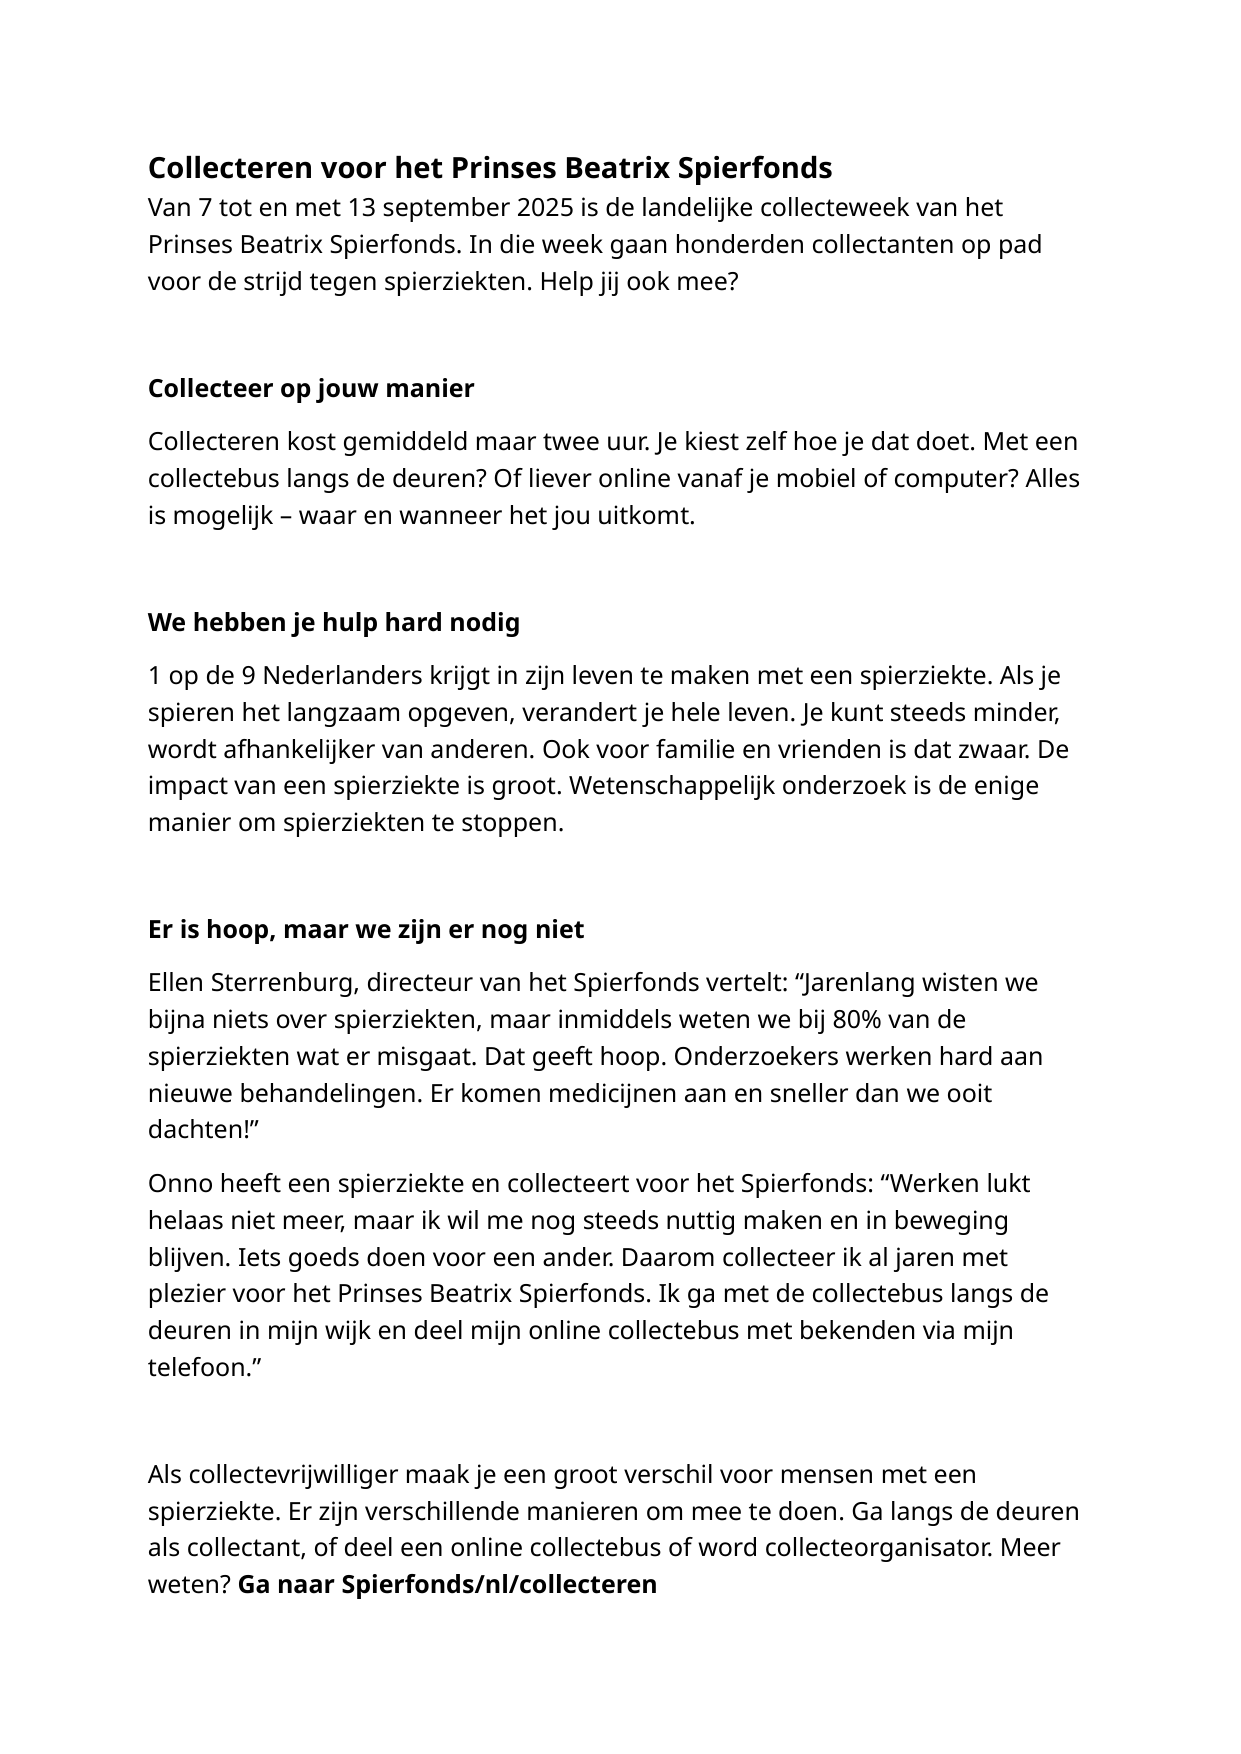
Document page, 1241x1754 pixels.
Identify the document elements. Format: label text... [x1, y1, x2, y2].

text Collecteren kost gemiddeld maar twee uur. Je kiest zelf hoe je dat doet. Met een collectebus langs de deuren? Of liever online vanaf je mobiel of computer? Alles is mogelijk – waar en wanneer het jou uitkomt. [148, 424, 1093, 531]
text 1 op de 9 Nederlanders krijgt in zijn leven te maken met een spierziekte. Als je spieren het langzaam opgeven, verandert je hele leven. Je kunt steeds minder, wordt afhankelijker van anderen. Ook voor familie en vrienden is dat zwaar. De impact van een spierziekte is groot. Wetenschappelijk onderzoek is de enige manier om spierziekten te stoppen. [148, 658, 1093, 839]
text Als collectevrijwilliger maak je een groot verschil voor mensen met een spierziekte. Er zijn verschillende manieren om mee te doen. Ga langs de deuren als collectant, of deel een online collectebus of word collecteorganisator. Meer weten? Ga naar Spierfonds/nl/collecteren [148, 1456, 1093, 1601]
text Collecteer op jouw manier [148, 370, 1093, 404]
text We hebben je hulp hard nodig [148, 604, 1093, 638]
text Onno heeft een spierziekte en collecteert voor het Spierfonds: “Werken lukt helaas niet meer, maar ik wil me nog steeds nuttig maken en in beweging blijven. Iets goeds doen voor een ander. Daarom collecteer ik al jaren met plezier voor het Prinses Beatrix Spierfonds. Ik ga met de collectebus langs de deuren in mijn wijk en deel mijn online collectebus met bekenden via mijn telefoon.” [148, 1166, 1093, 1383]
text Er is hoop, maar we zijn er nog niet [148, 912, 1093, 946]
text Ellen Sterrenburg, directeur van het Spierfonds vertelt: “Jarenlang wisten we bijna niets over spierziekten, maar inmiddels weten we bij 80% van de spierziekten wat er misgaat. Dat geeft hoop. Onderzoekers werken hard aan nieuwe behandelingen. Er komen medicijnen aan en sneller dan we ooit dachten!” [148, 965, 1093, 1146]
text Collecteren voor het Prinses Beatrix Spierfonds Van 7 tot en met 13 september 2025 is de landelijke collecteweek van het Prinses Beatrix Spierfonds. In die week gaan honderden collectanten op pad voor de strijd tegen spierziekten. Help jij ook mee? [148, 148, 1093, 298]
